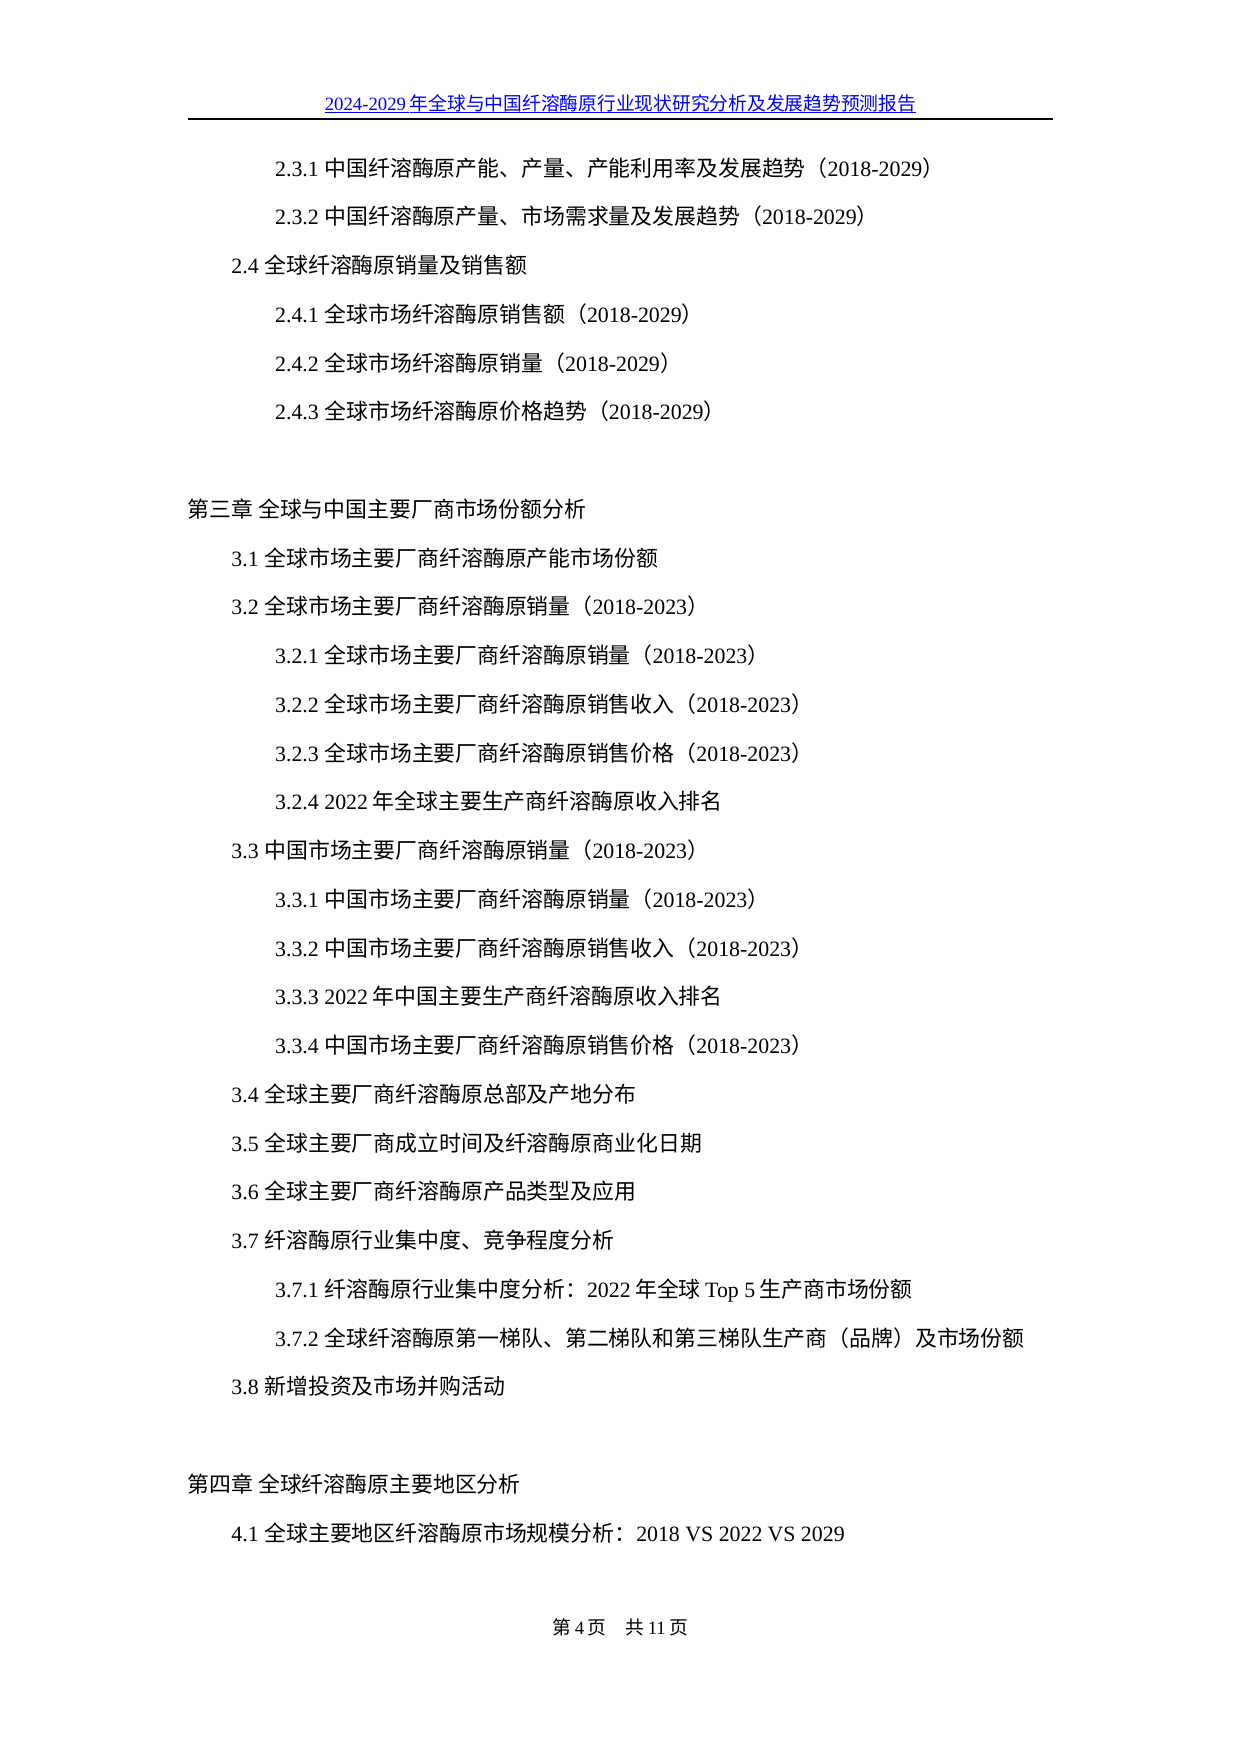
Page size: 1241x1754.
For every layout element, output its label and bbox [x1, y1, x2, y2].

text [187, 150, 1053, 1548]
